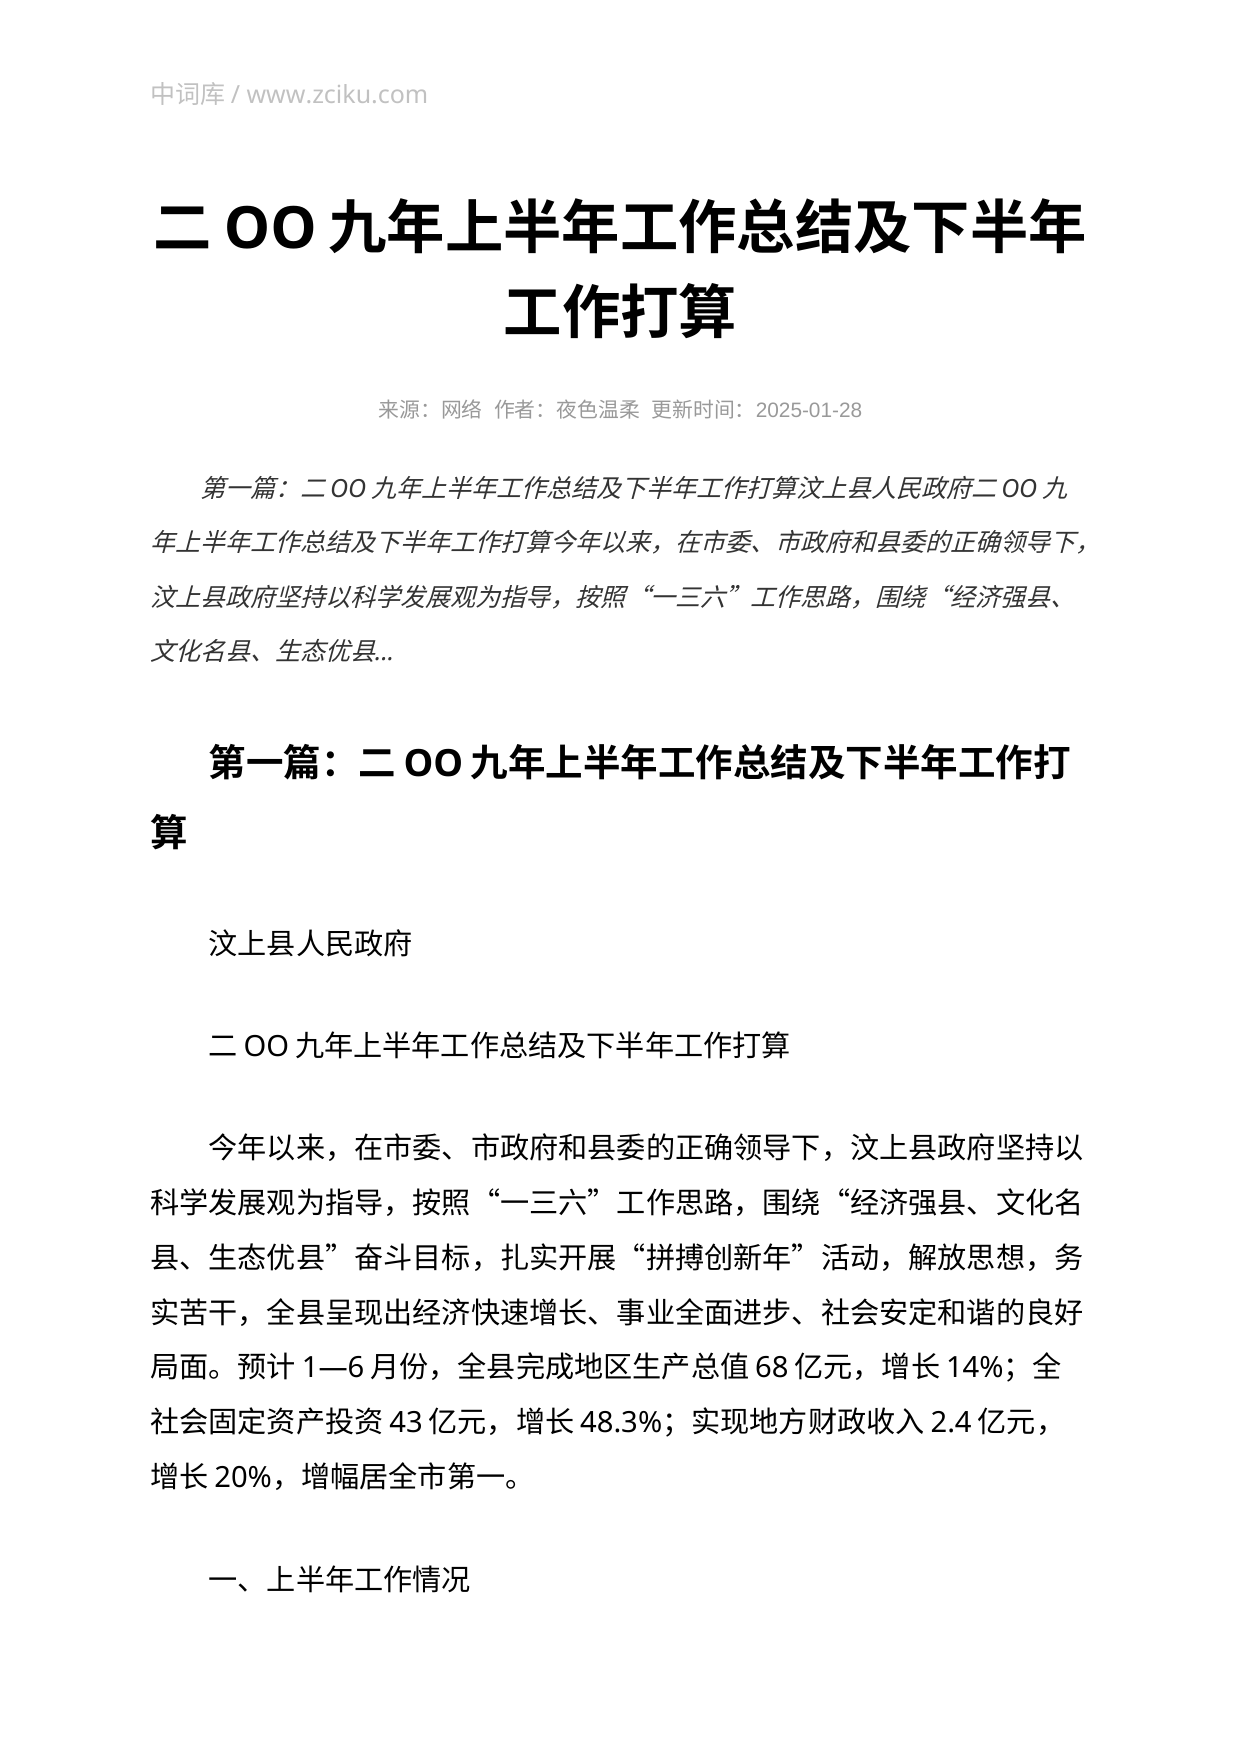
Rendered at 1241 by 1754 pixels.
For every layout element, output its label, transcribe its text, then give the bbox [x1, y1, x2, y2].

text 一、上半年工作情况 [150, 1556, 1090, 1598]
text 来源：网络 作者：夜色温柔 更新时间：2025-01-28 [150, 397, 1090, 421]
text 汶上县人民政府 [150, 921, 1090, 963]
text 第一篇：二OO九年上半年工作总结及下半年工作打算 [150, 733, 1090, 858]
subtitle 二OO九年上半年工作总结及下半年工作打算 [150, 181, 1090, 351]
text 二OO九年上半年工作总结及下半年工作打算 [150, 1022, 1090, 1065]
text 第一篇：二OO九年上半年工作总结及下半年工作打算汶上县人民政府二OO九年上半年工作总结及下半年工作打算今年以来，在市委、市政府和县委的正确领导下，汶上县政府坚持以科学发展观为指导，按照“一三六”工作思路，围绕“经济强县、文化名县、生态优县... [150, 468, 1090, 668]
text 今年以来，在市委、市政府和县委的正确领导下，汶上县政府坚持以科学发展观为指导，按照“一三六”工作思路，围绕“经济强县、文化名县、生态优县”奋斗目标，扎实开展“拼搏创新年”活动，解放思想，务实苦干，全县呈现出经济快速增长、事业全面进步、社会安定和谐的良好局面。预计1—6月份，全县完成地区生产总值68亿元，增长14%；全社会固定资产投资43亿元，增长48.3%；实现地方财政收入2.4亿元，增长20%，增幅居全市第一。 [150, 1124, 1090, 1496]
